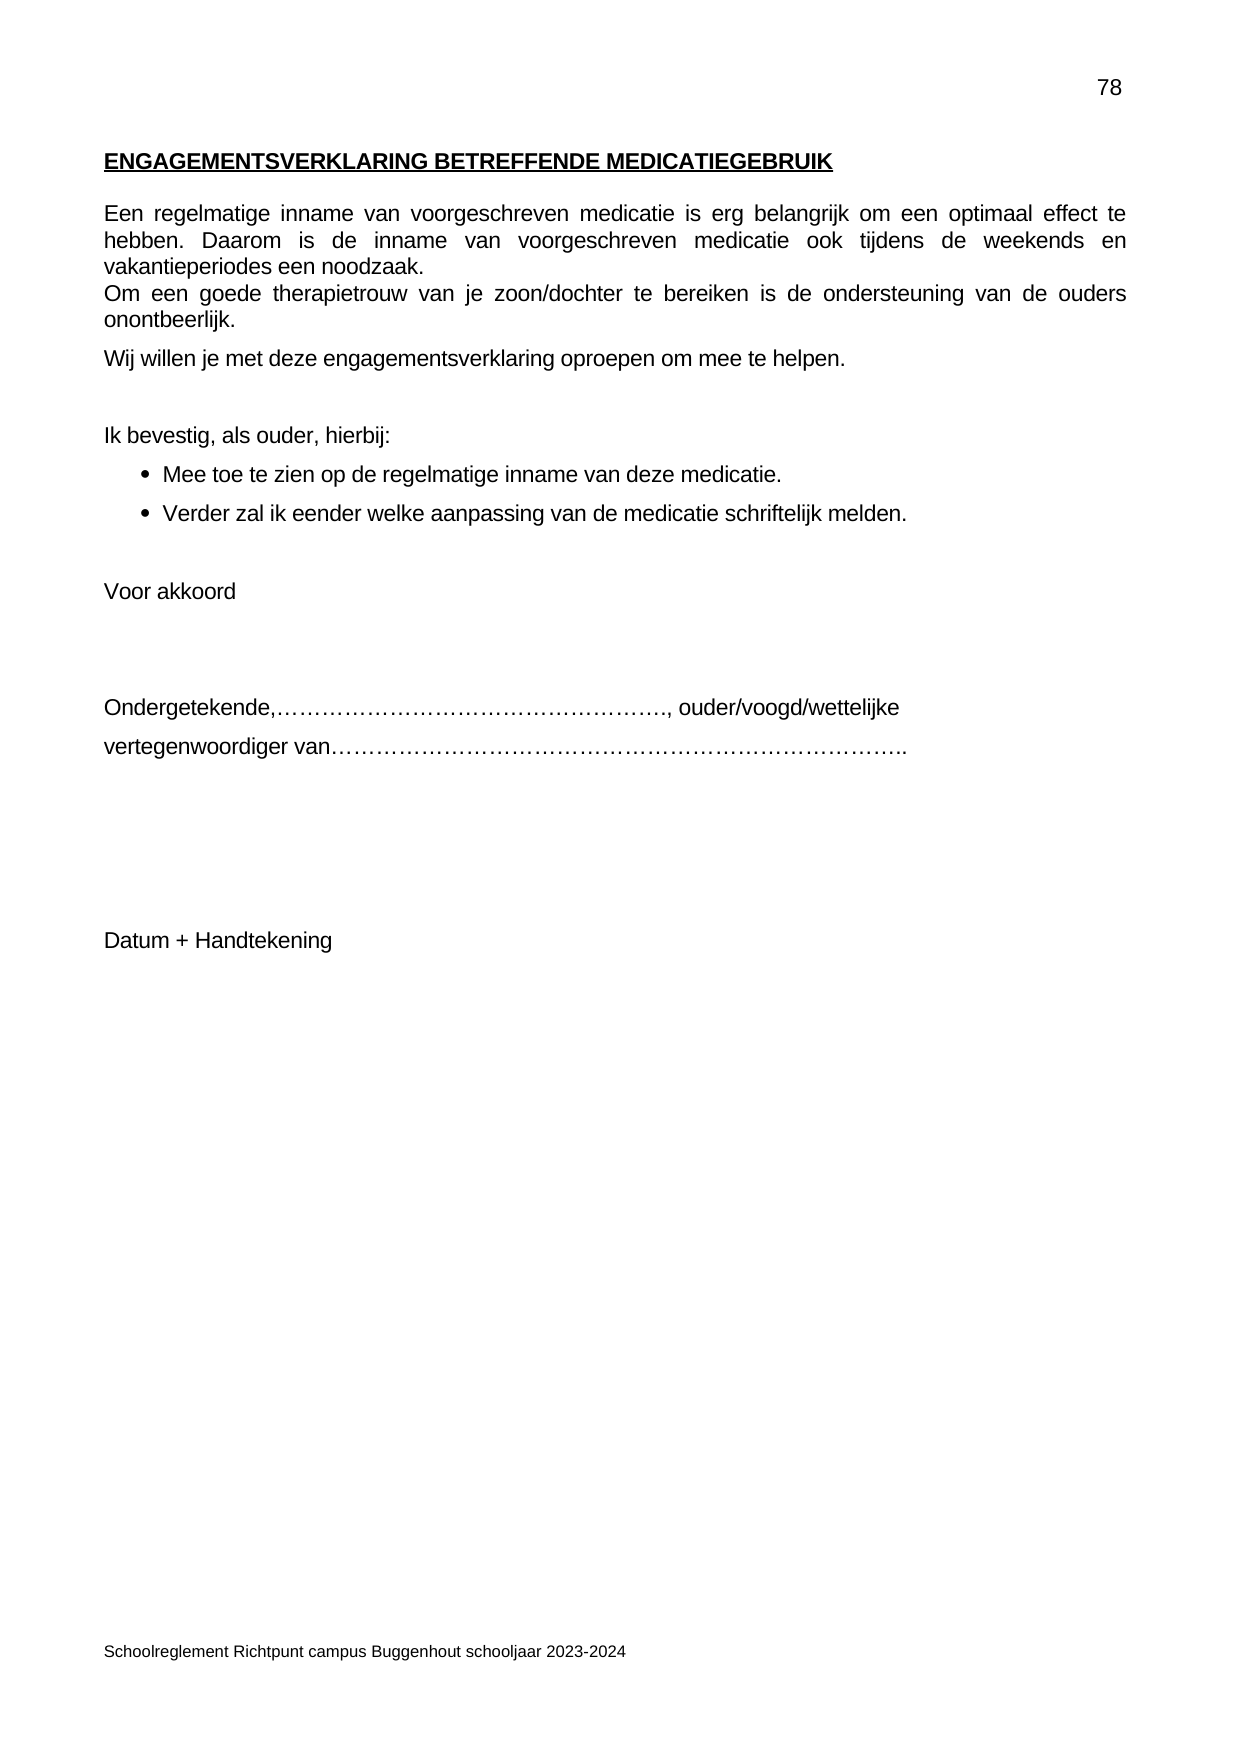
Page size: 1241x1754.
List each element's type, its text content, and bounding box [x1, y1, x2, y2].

text ENGAGEMENTSVERKLARING BETREFFENDE MEDICATIEGEBRUIK [103, 148, 1128, 174]
text Een regelmatige inname van voorgeschreven medicatie is erg belangrijk om een optimaal effect te hebben. Daarom is de inname van voorgeschreven medicatie ook tijdens de weekends en vakantieperiodes een noodzaak. [103, 200, 1128, 279]
text Om een goede therapietrouw van je zoon/dochter te bereiken is de ondersteuning van de ouders onontbeerlijk. [103, 279, 1128, 332]
text Ik bevestig, als ouder, hierbij: [103, 422, 1128, 449]
list Mee toe te zien op de regelmatige inname van deze medicatie. [141, 461, 1128, 488]
text vertegenwoordiger van………………………………………………………………….. [103, 733, 1128, 759]
text Ondergetekende,……………………………………………., ouder/voogd/wettelijke [103, 694, 1128, 721]
text Voor akkoord [103, 578, 1128, 604]
text Datum + Handtekening [103, 927, 1128, 954]
list Verder zal ik eender welke aanpassing van de medicatie schriftelijk melden. [141, 500, 1128, 526]
text Wij willen je met deze engagementsverklaring oproepen om mee te helpen. [103, 345, 1128, 371]
